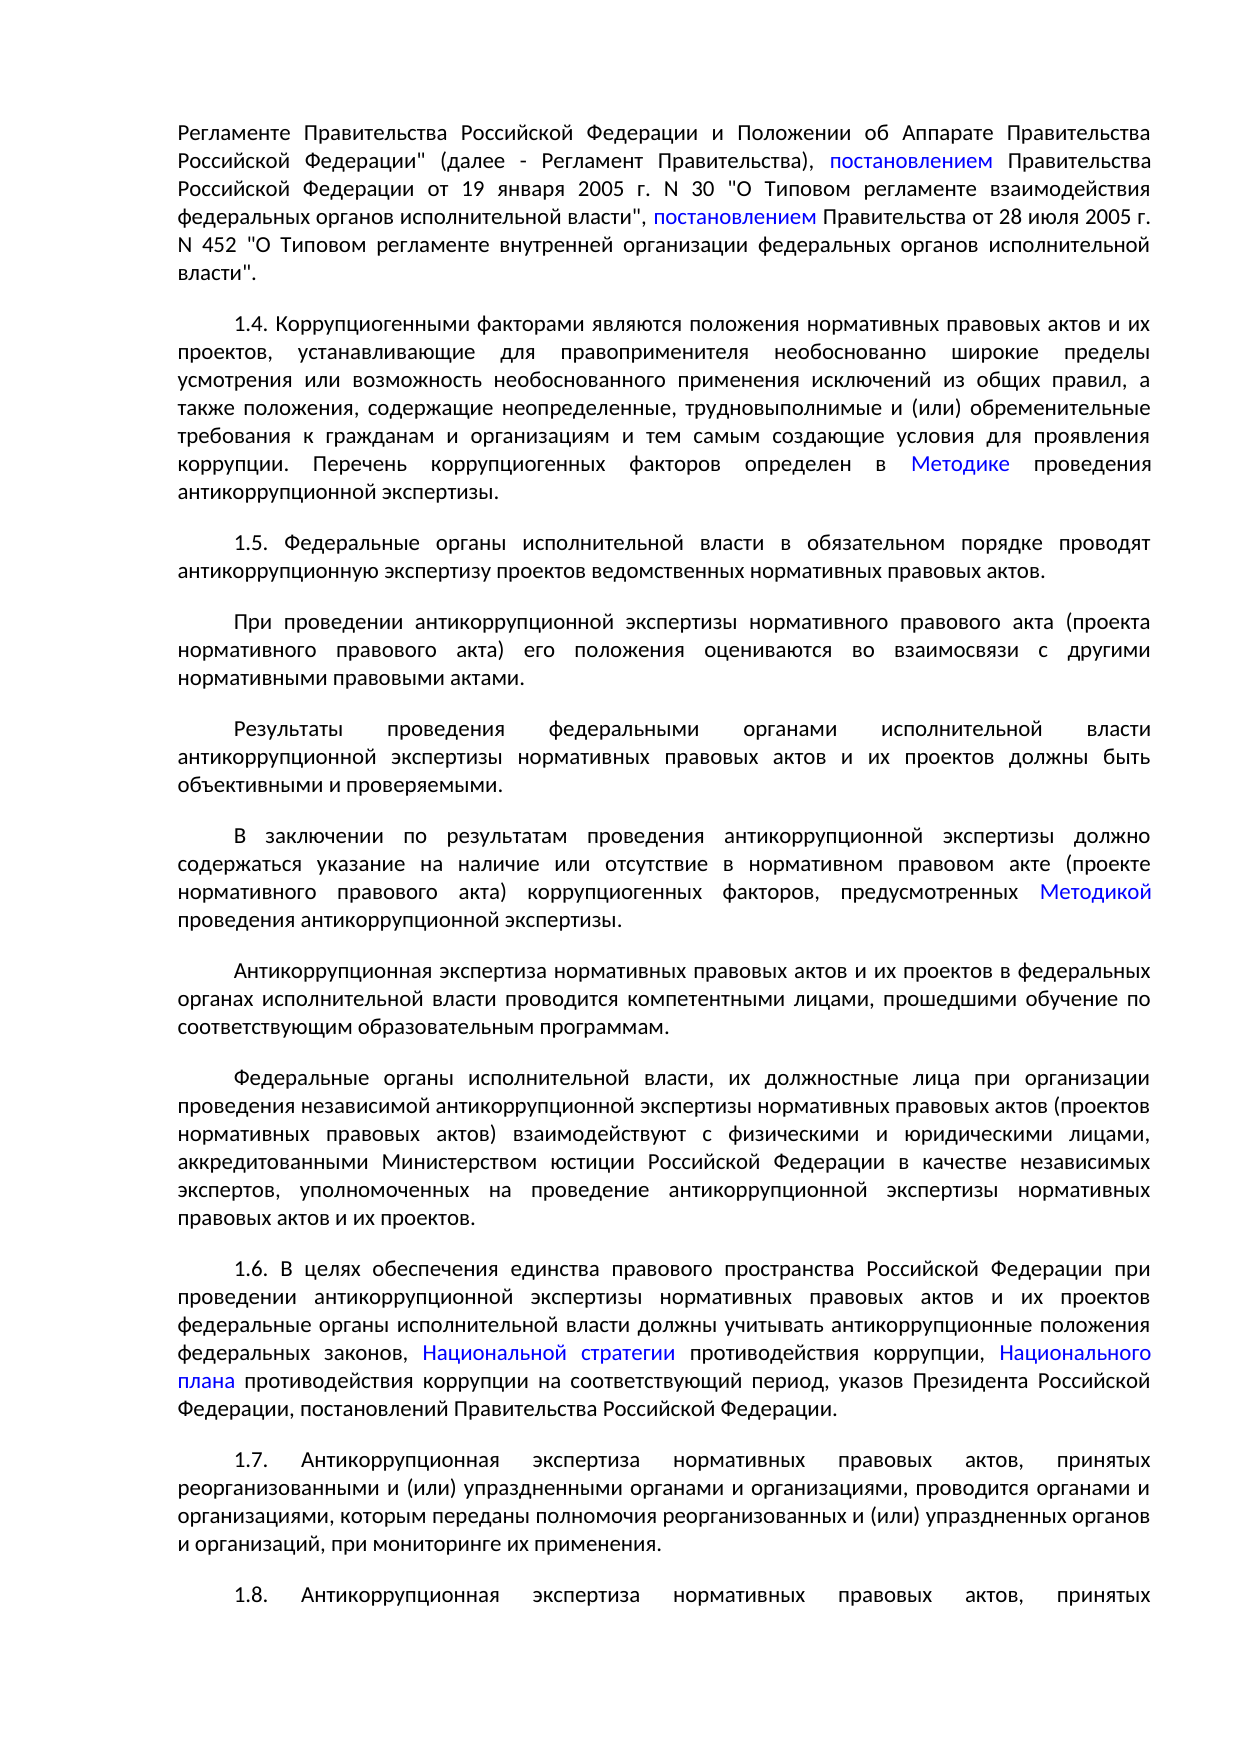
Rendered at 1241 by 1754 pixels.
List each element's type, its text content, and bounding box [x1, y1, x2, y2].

text Антикоррупционная экспертиза нормативных правовых актов и их проектов в федеральных органах исполнительной власти проводится компетентными лицами, прошедшими обучение по соответствующим образовательным программам. [177, 956, 1152, 1040]
text Федеральные органы исполнительной власти, их должностные лица при организации проведения независимой антикоррупционной экспертизы нормативных правовых актов (проектов нормативных правовых актов) взаимодействуют с физическими и юридическими лицами, аккредитованными Министерством юстиции Российской Федерации в качестве независимых экспертов, уполномоченных на проведение антикоррупционной экспертизы нормативных правовых актов и их проектов. [177, 1063, 1152, 1231]
text 1.4. Коррупциогенными факторами являются положения нормативных правовых актов и их проектов, устанавливающие для правоприменителя необоснованно широкие пределы усмотрения или возможность необоснованного применения исключений из общих правил, а также положения, содержащие неопределенные, трудновыполнимые и (или) обременительные требования к гражданам и организациям и тем самым создающие условия для проявления коррупции. Перечень коррупциогенных факторов определен в Методике проведения антикоррупционной экспертизы. [177, 309, 1152, 505]
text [177, 1580, 1152, 1608]
text 1.7. Антикоррупционная экспертиза нормативных правовых актов, принятых реорганизованными и (или) упраздненными органами и организациями, проводится органами и организациями, которым переданы полномочия реорганизованных и (или) упраздненных органов и организаций, при мониторинге их применения. [177, 1445, 1152, 1557]
text 1.5. Федеральные органы исполнительной власти в обязательном порядке проводят антикоррупционную экспертизу проектов ведомственных нормативных правовых актов. [177, 528, 1152, 584]
text В заключении по результатам проведения антикоррупционной экспертизы должно содержаться указание на наличие или отсутствие в нормативном правовом акте (проекте нормативного правового акта) коррупциогенных факторов, предусмотренных Методикой проведения антикоррупционной экспертизы. [177, 821, 1152, 933]
text Результаты проведения федеральными органами исполнительной власти антикоррупционной экспертизы нормативных правовых актов и их проектов должны быть объективными и проверяемыми. [177, 714, 1152, 798]
text При проведении антикоррупционной экспертизы нормативного правового акта (проекта нормативного правового акта) его положения оцениваются во взаимосвязи с другими нормативными правовыми актами. [177, 607, 1152, 691]
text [177, 118, 1152, 286]
text 1.6. В целях обеспечения единства правового пространства Российской Федерации при проведении антикоррупционной экспертизы нормативных правовых актов и их проектов федеральные органы исполнительной власти должны учитывать антикоррупционные положения федеральных законов, Национальной стратегии противодействия коррупции, Национального плана противодействия коррупции на соответствующий период, указов Президента Российской Федерации, постановлений Правительства Российской Федерации. [177, 1254, 1152, 1422]
